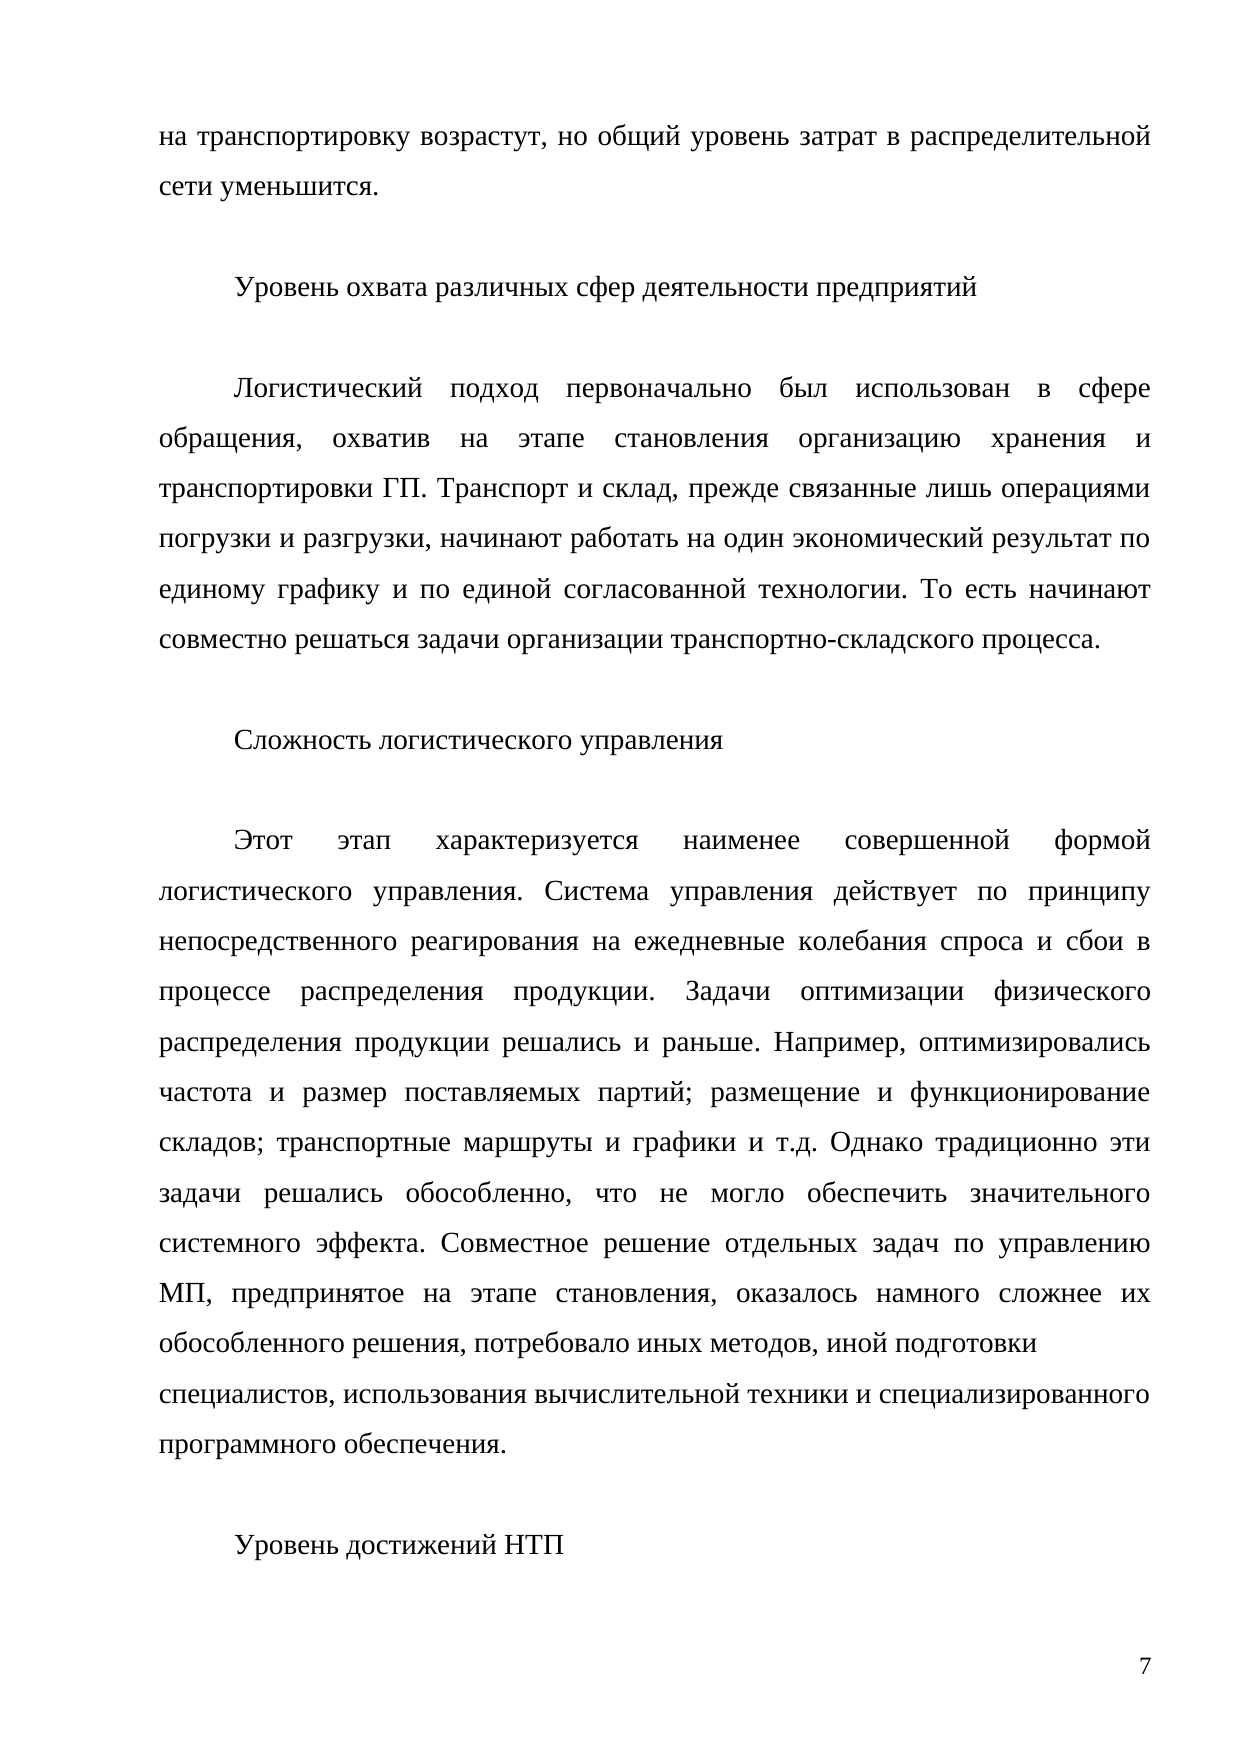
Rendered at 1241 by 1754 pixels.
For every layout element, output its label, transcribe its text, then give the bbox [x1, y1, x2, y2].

text Логистический подход первоначально был использован в сфере обращения, охватив на этапе становления организацию хранения и транспортировки ГП. Транспорт и склад, прежде связанные лишь операциями погрузки и разгрузки, начинают работать на один экономический результат по единому графику и по единой согласованной технологии. То есть начинают совместно решаться задачи организации транспортно-складского процесса. [158, 370, 1152, 655]
text Уровень достижений НТП [158, 1527, 1152, 1560]
text Этот этап характеризуется наименее совершенной формой логистического управления. Система управления действует по принципу непосредственного реагирования на ежедневные колебания спроса и сбои в процессе распределения продукции. Задачи оптимизации физического распределения продукции решались и раньше. Например, оптимизировались частота и размер поставляемых партий; размещение и функционирование складов; транспортные маршруты и графики и т.д. Однако традиционно эти задачи решались обособленно, что не могло обеспечить значительного системного эффекта. Совместное решение отдельных задач по управлению МП, предпринятое на этапе становления, оказалось намного сложнее их обособленного решения, потребовало иных методов, иной подготовки [158, 822, 1152, 1359]
text Сложность логистического управления [158, 722, 1152, 755]
text программного обеспечения. [158, 1426, 1152, 1460]
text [158, 118, 1152, 202]
text специалистов, использования вычислительной техники и специализированного [158, 1376, 1152, 1409]
text Уровень охвата различных сфер деятельности предприятий [158, 269, 1152, 303]
